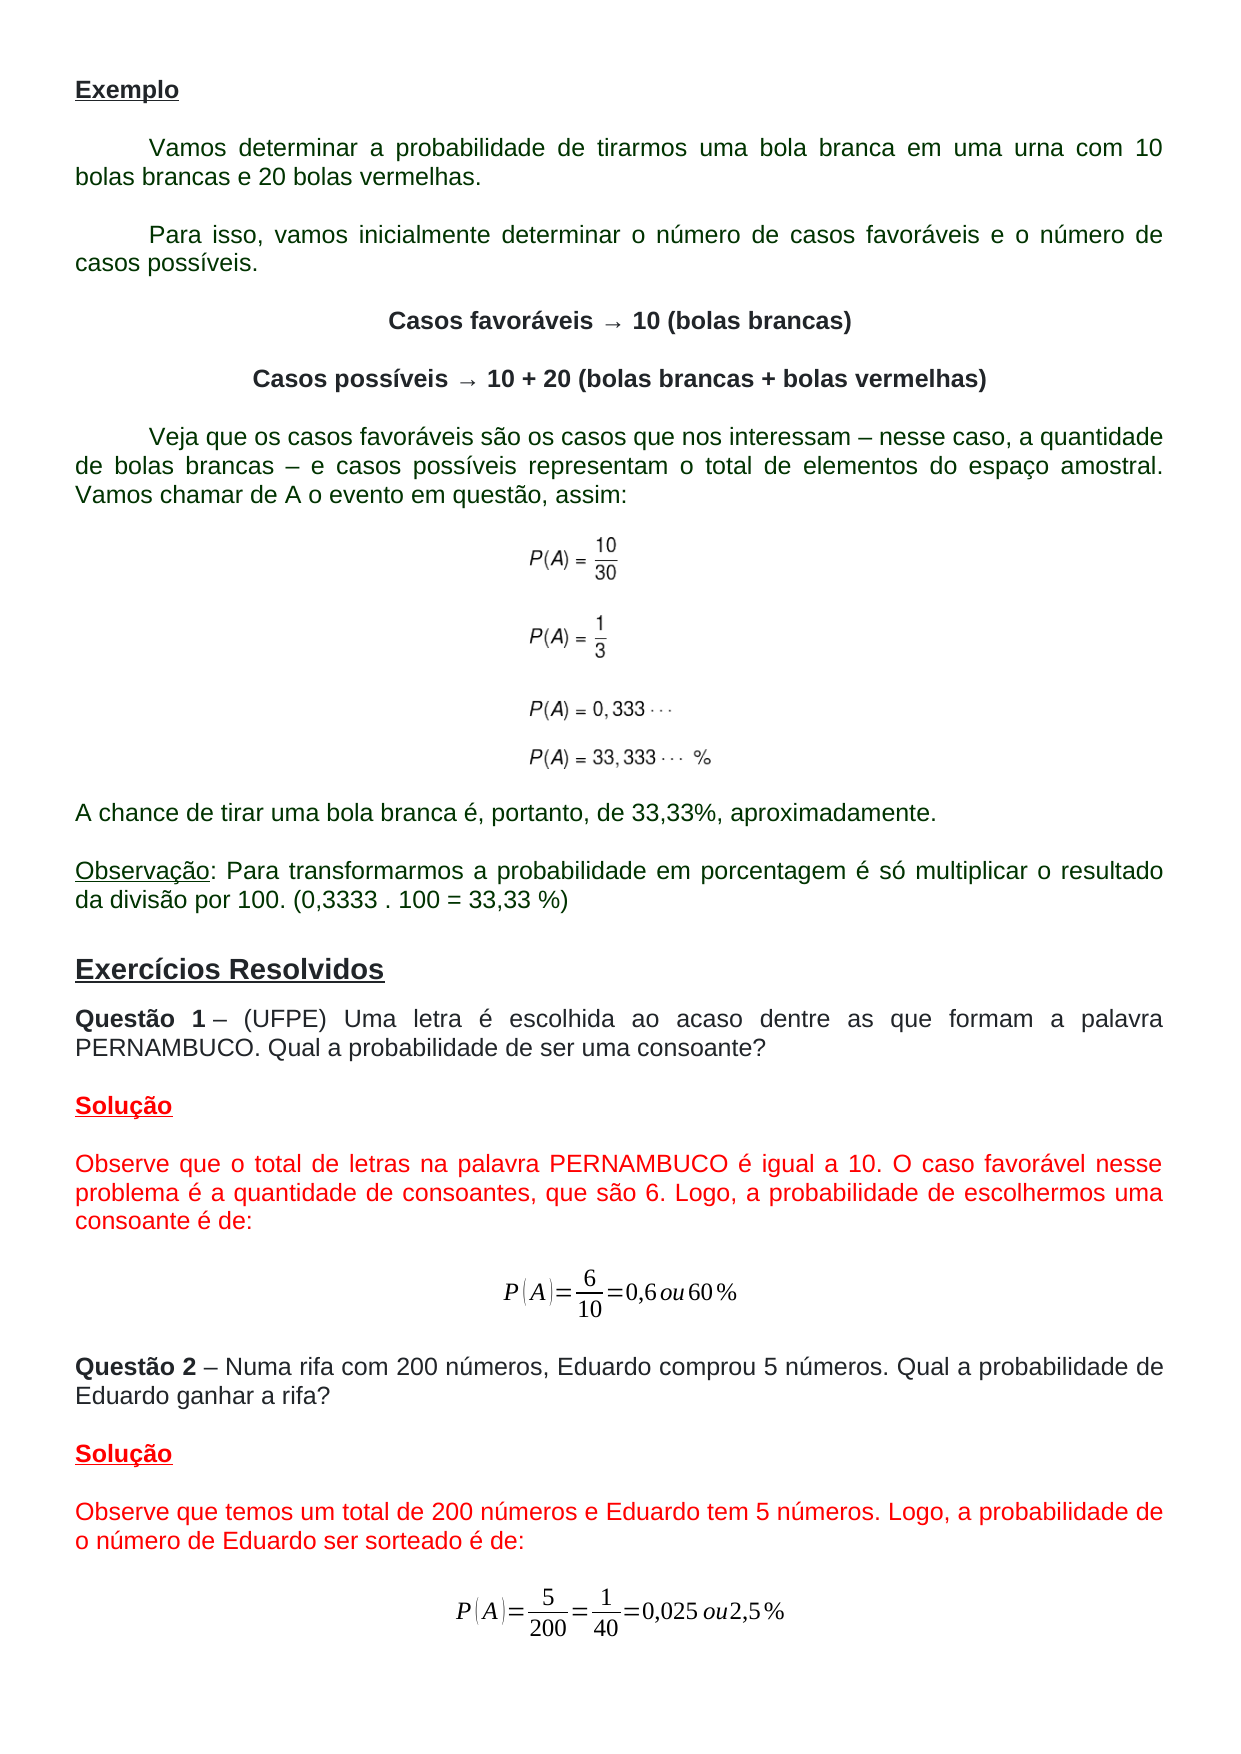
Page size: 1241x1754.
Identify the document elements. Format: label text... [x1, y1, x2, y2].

text Solução [75, 1439, 1165, 1468]
picture [529, 537, 711, 769]
text Observe que temos um total de 200 números e Eduardo tem 5 números. Logo, a probabilidade de o número de Eduardo ser sorteado é de: [75, 1497, 1165, 1554]
text Questão 1 – (UFPE) Uma letra é escolhida ao acaso dentre as que formam a palavra PERNAMBUCO. Qual a probabilidade de ser uma consoante? [75, 1004, 1165, 1062]
text Veja que os casos favoráveis são os casos que nos interessam – nesse caso, a quantidade de bolas brancas – e casos possíveis representam o total de elementos do espaço amostral. Vamos chamar de A o evento em questão, assim: [75, 422, 1165, 508]
text Solução [75, 1091, 1165, 1119]
text Casos possíveis → 10 + 20 (bolas brancas + bolas vermelhas) [75, 364, 1165, 393]
text Observação: Para transformarmos a probabilidade em porcentagem é só multiplicar o resultado da divisão por 100. (0,3333 . 100 = 33,33 %) [75, 856, 1165, 913]
text Questão 2 – Numa rifa com 200 números, Eduardo comprou 5 números. Qual a probabilidade de Eduardo ganhar a rifa? [75, 1352, 1165, 1410]
subtitle Exercícios Resolvidos [75, 952, 1165, 986]
text Observe que o total de letras na palavra PERNAMBUCO é igual a 10. O caso favorável nesse problema é a quantidade de consoantes, que são 6. Logo, a probabilidade de escolhermos uma consoante é de: [75, 1149, 1165, 1235]
text Casos favoráveis → 10 (bolas brancas) [75, 306, 1165, 335]
text A chance de tirar uma bola branca é, portanto, de 33,33%, aproximadamente. [75, 798, 1165, 827]
text Para isso, vamos inicialmente determinar o número de casos favoráveis e o número de casos possíveis. [75, 219, 1165, 277]
text Exemplo [75, 75, 1165, 104]
text Vamos determinar a probabilidade de tirarmos uma bola branca em uma urna com 10 bolas brancas e 20 bolas vermelhas. [75, 133, 1165, 190]
